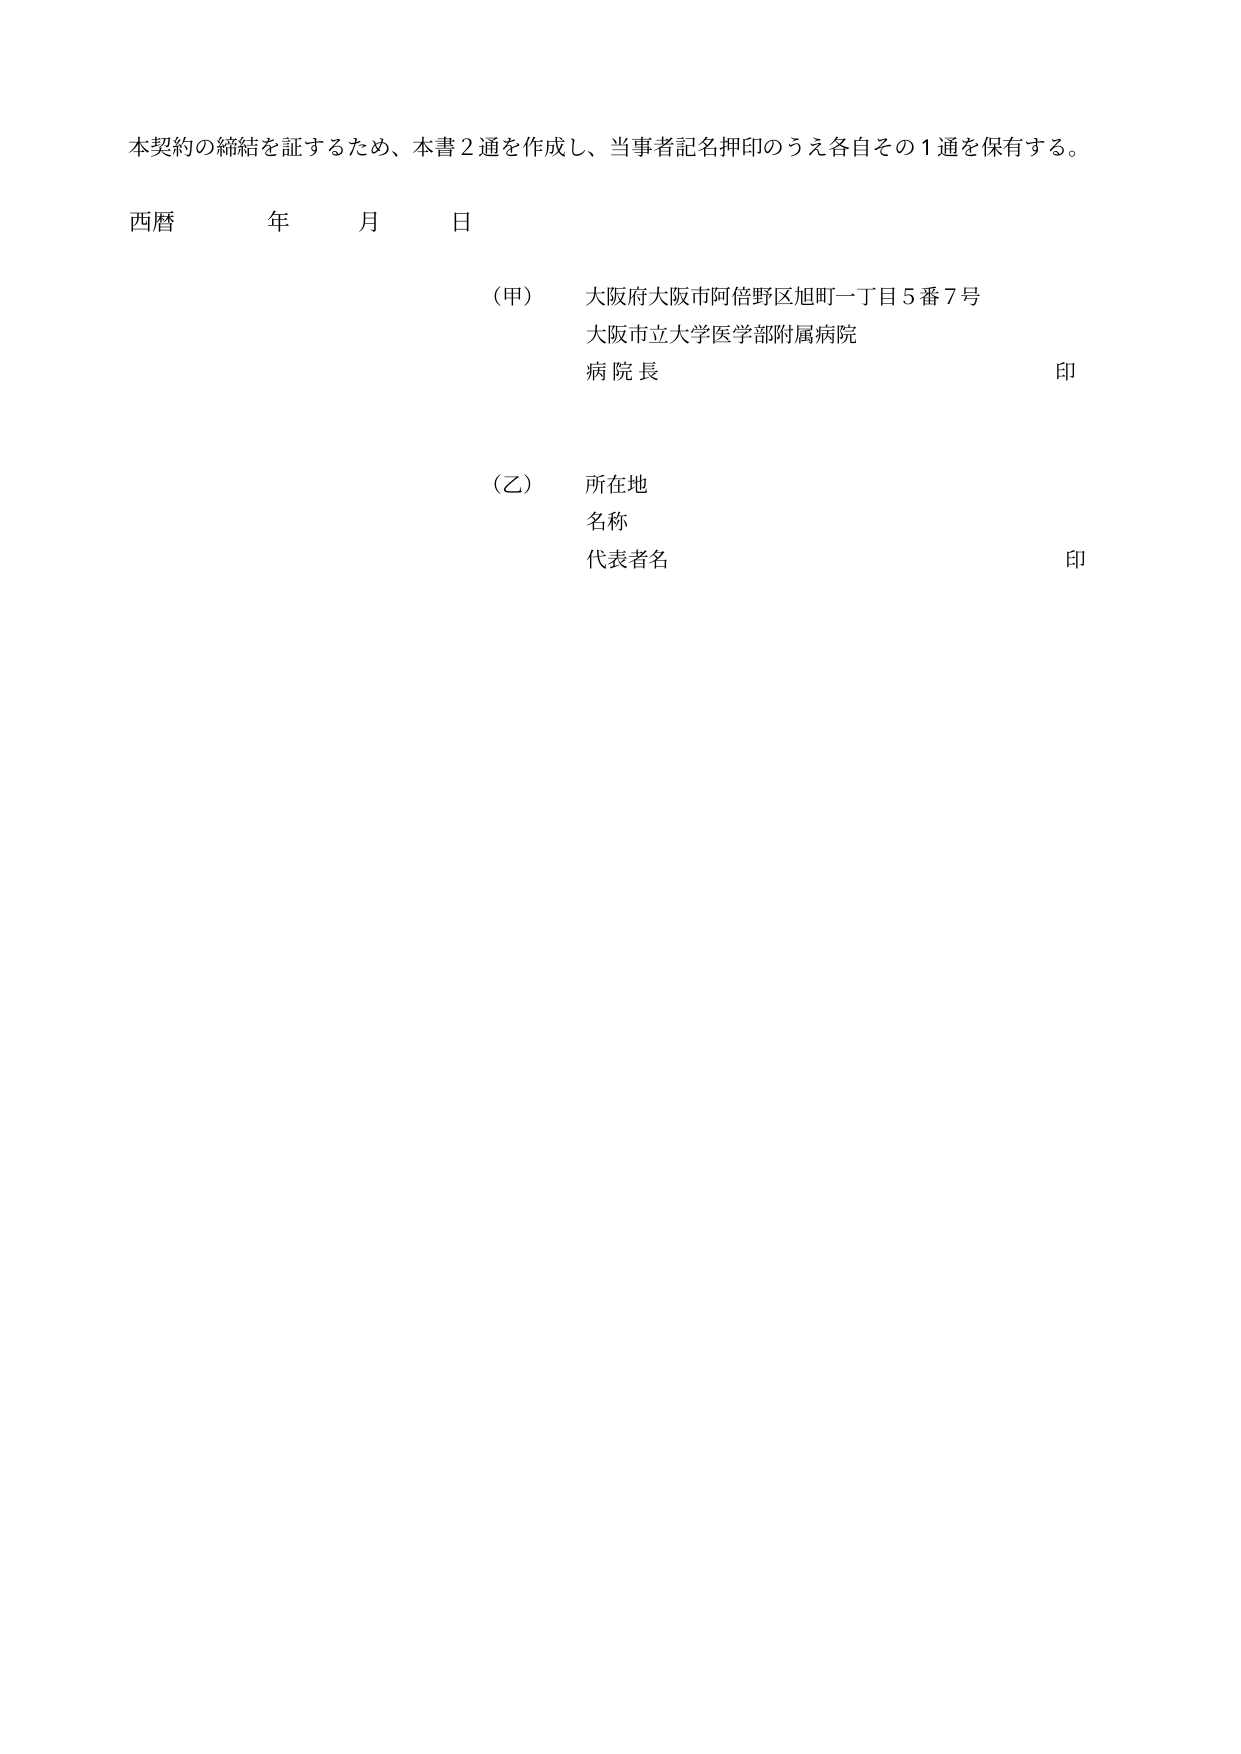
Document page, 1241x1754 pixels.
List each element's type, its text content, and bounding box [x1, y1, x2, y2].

text 代表者名 印 [106, 539, 1134, 577]
text 名称 [106, 502, 1134, 539]
text 本契約の締結を証するため、本書２通を作成し、当事者記名押印のうえ各自その1通を保有する。 [106, 127, 1134, 164]
text 大阪市立大学医学部附属病院 [106, 314, 1134, 352]
text 西暦 年 月 日 [106, 202, 1134, 239]
text 病 院 長 印 [106, 352, 1134, 389]
text （甲） 大阪府大阪市阿倍野区旭町一丁目５番７号 [364, 277, 1134, 314]
text （乙） 所在地 [331, 464, 1134, 502]
